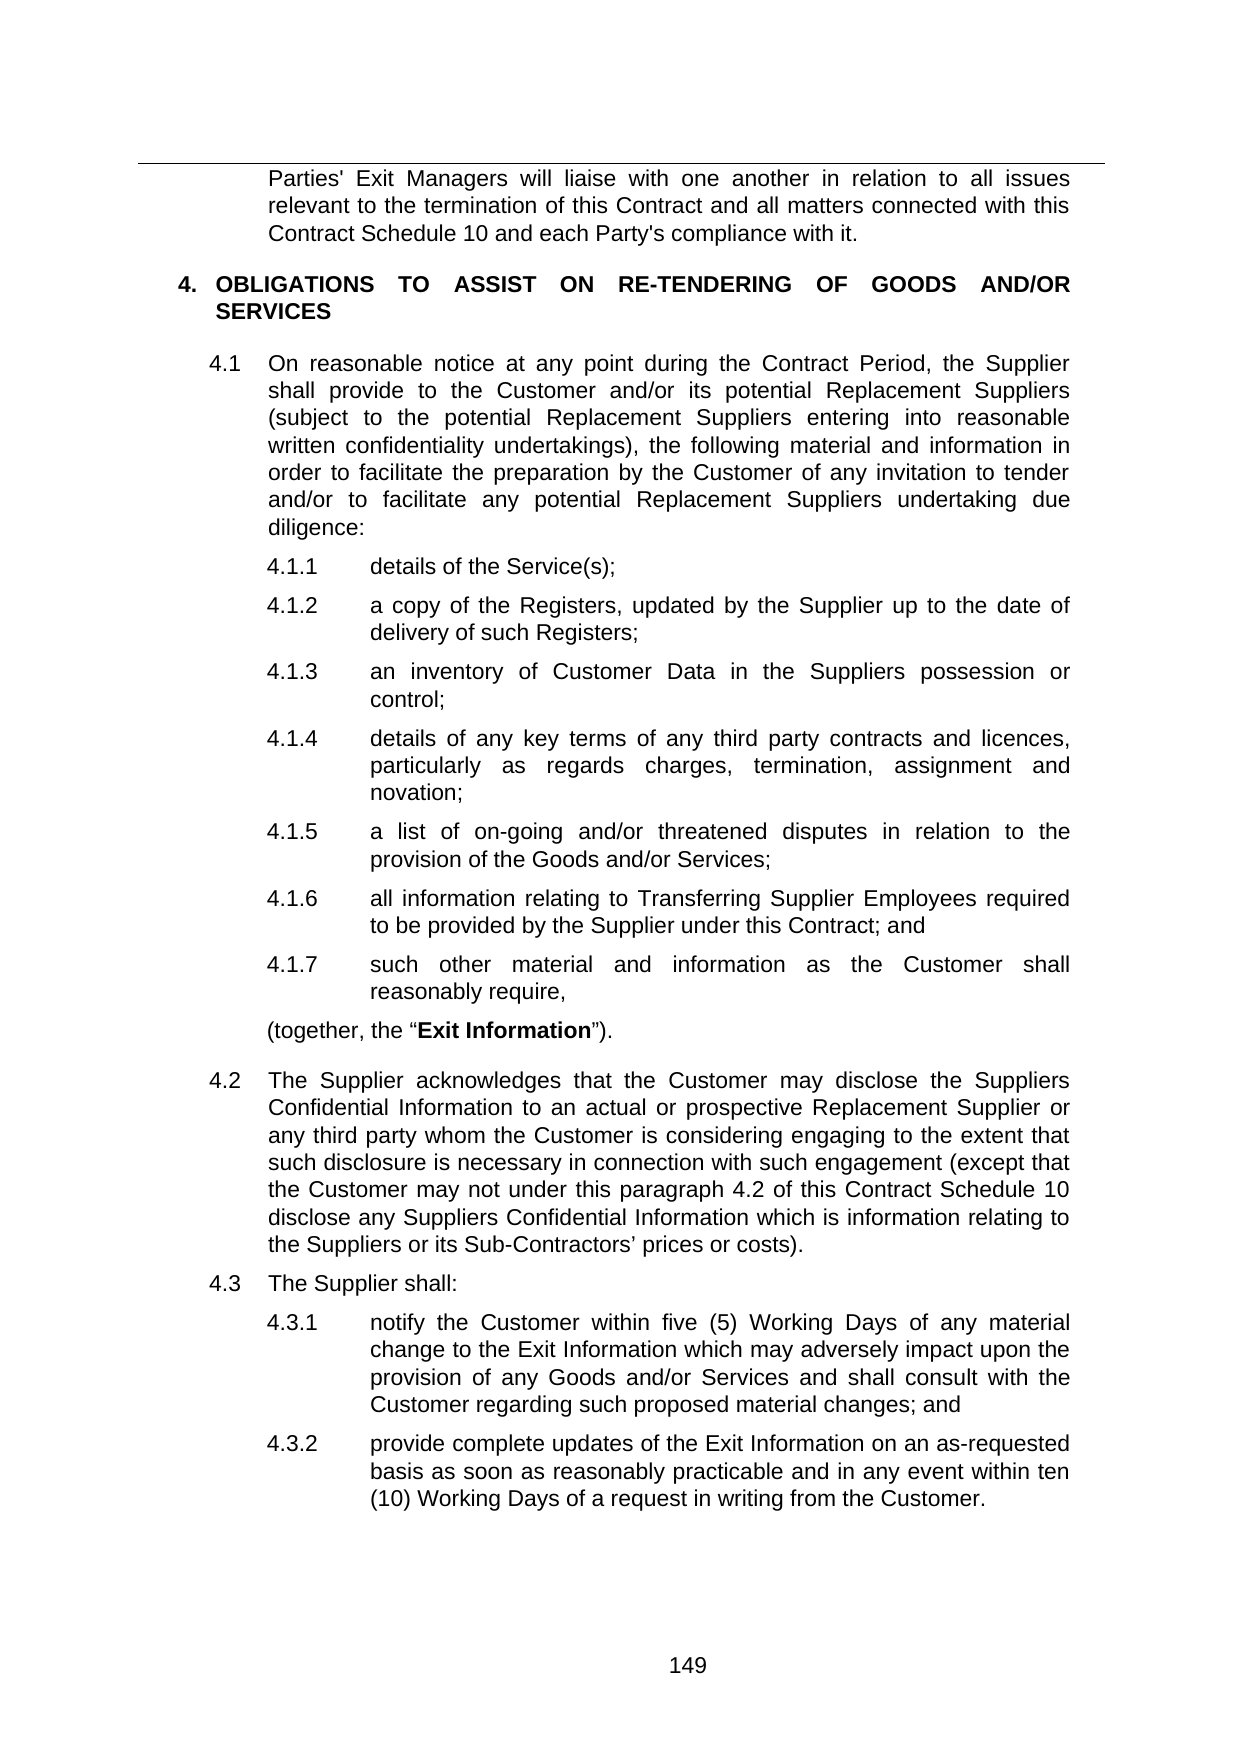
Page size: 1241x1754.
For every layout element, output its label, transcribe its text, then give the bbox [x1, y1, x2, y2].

list notify the Customer within five (5) Working Days of any material change to the Exit Information which may adversely impact upon the provision of any Goods and/or Services and shall consult with the Customer regarding such proposed material changes; and [267, 1309, 1071, 1418]
list On reasonable notice at any point during the Contract Period, the Supplier shall provide to the Customer and/or its potential Replacement Suppliers (subject to the potential Replacement Suppliers entering into reasonable written confidentiality undertakings), the following material and information in order to facilitate the preparation by the Customer of any invitation to tender and/or to facilitate any potential Replacement Suppliers undertaking due diligence: [209, 349, 1071, 540]
list provide complete updates of the Exit Information on an as-requested basis as soon as reasonably practicable and in any event within ten (10) Working Days of a request in writing from the Customer. [267, 1430, 1071, 1511]
list details of any key terms of any third party contracts and licences, particularly as regards charges, termination, assignment and novation; [267, 724, 1071, 806]
list a copy of the Registers, updated by the Supplier up to the date of delivery of such Registers; [267, 592, 1071, 646]
list a list of on-going and/or threatened disputes in relation to the provision of the Goods and/or Services; [267, 818, 1071, 872]
list such other material and information as the Customer shall reasonably require, [267, 951, 1071, 1005]
list all information relating to Transferring Supplier Employees required to be provided by the Supplier under this Contract; and [267, 884, 1071, 938]
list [209, 150, 1071, 246]
list an inventory of Customer Data in the Suppliers possession or control; [267, 658, 1071, 712]
list The Supplier shall: [209, 1270, 1071, 1296]
list The Supplier acknowledges that the Customer may disclose the Suppliers Confidential Information to an actual or prospective Replacement Supplier or any third party whom the Customer is considering engaging to the extent that such disclosure is necessary in connection with such engagement (except that the Customer may not under this paragraph 4.2 of this Contract Schedule 10 disclose any Suppliers Confidential Information which is information relating to the Suppliers or its Sub-Contractors’ prices or costs). [209, 1067, 1071, 1257]
list details of the Service(s); [267, 553, 1071, 579]
text (together, the “Exit Information”). [267, 1017, 1071, 1044]
list OBLIGATIONS TO ASSIST ON RE-TENDERING OF GOODS AND/OR SERVICES [178, 271, 1071, 324]
